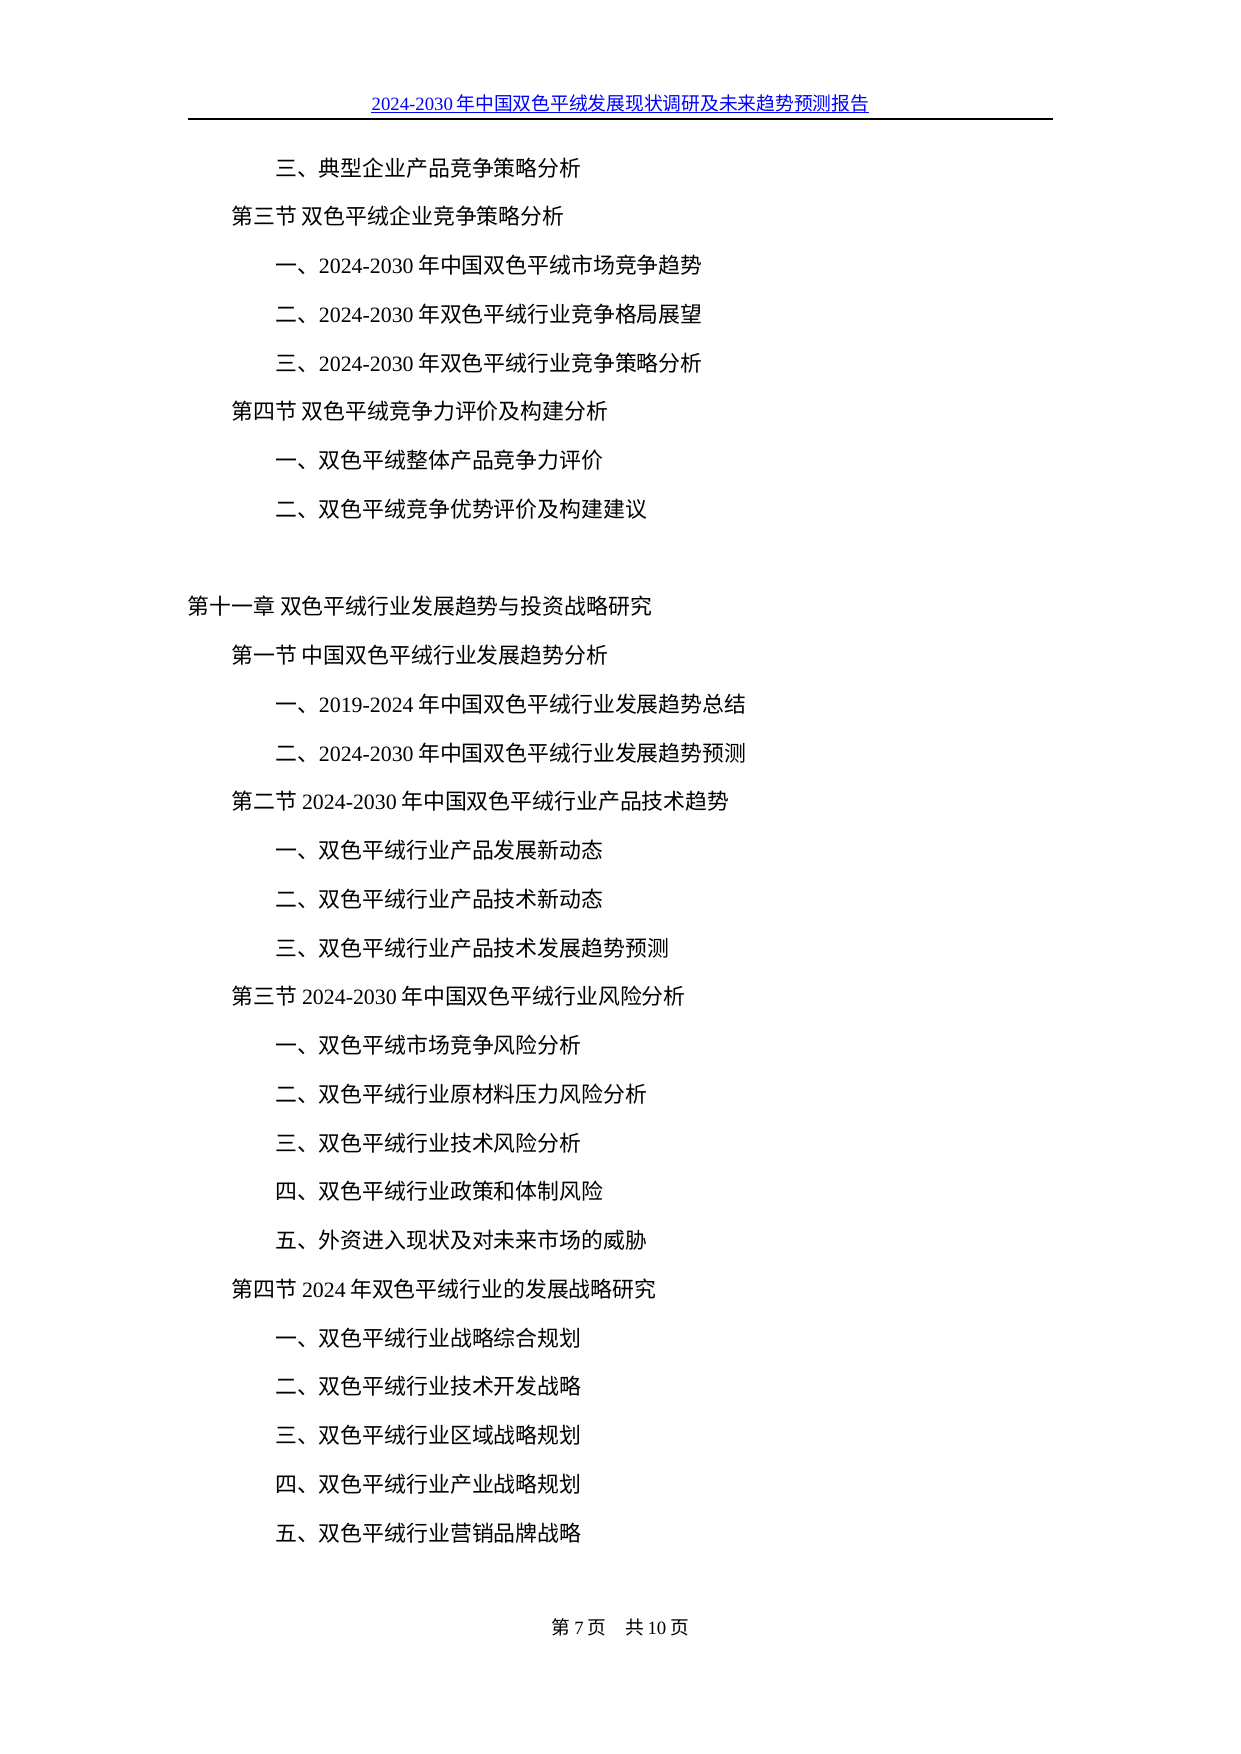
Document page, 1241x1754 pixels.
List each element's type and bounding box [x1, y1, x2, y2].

text [187, 150, 1053, 1548]
